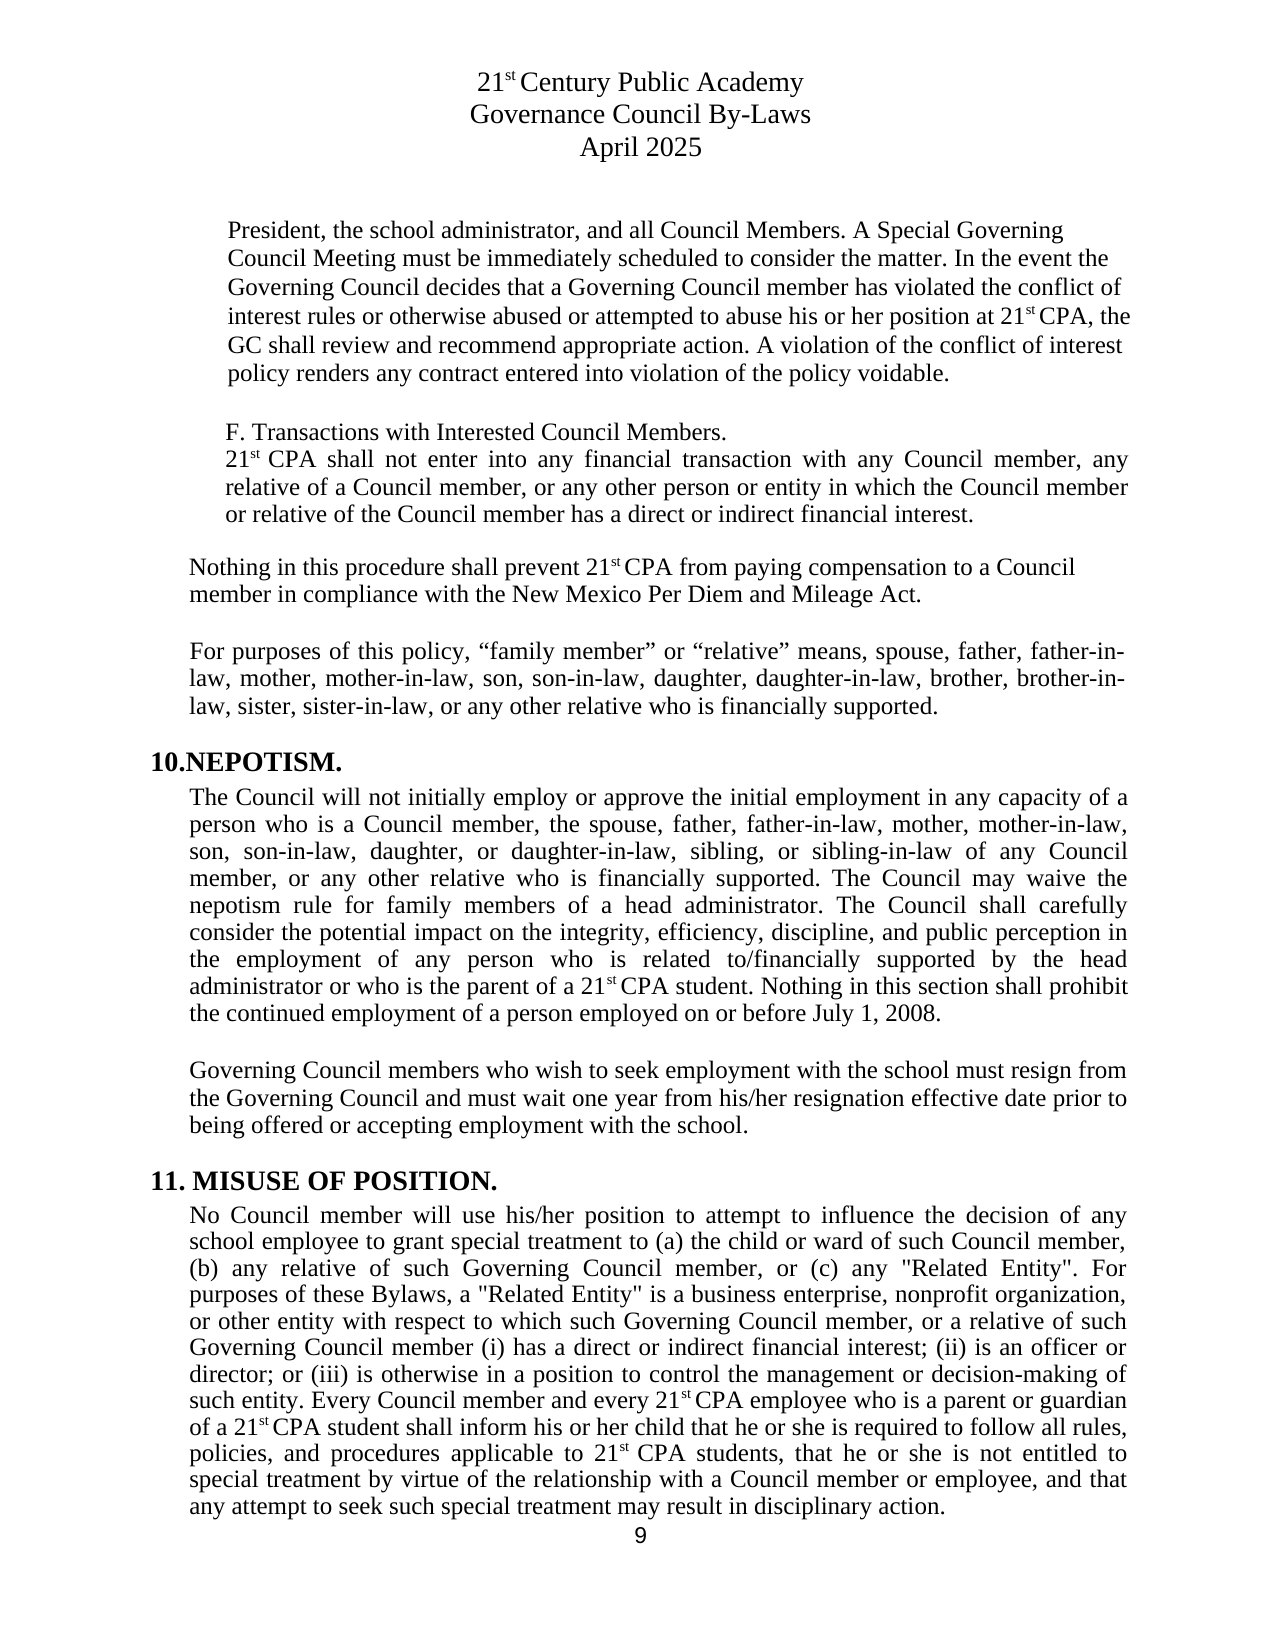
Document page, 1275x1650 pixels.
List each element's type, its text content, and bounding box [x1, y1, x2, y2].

text Nothing in this procedure shall prevent 21st CPA from paying compensation to a Council member in compliance with the New Mexico Per Diem and Mileage Act. [189, 554, 1127, 608]
text F. Transactions with Interested Council Members. [150, 417, 1131, 446]
text For purposes of this policy, “family member” or “relative” means, spouse, father, father-in-law, mother, mother-in-law, son, son-in-law, daughter, daughter-in-law, brother, brother-in-law, sister, sister-in-law, or any other relative who is financially supported. [189, 638, 1126, 720]
text 11. MISUSE OF POSITION. [150, 1164, 1131, 1196]
list President, the school administrator, and all Council Members. A Special Governing Council Meeting must be immediately scheduled to consider the matter. In the event the Governing Council decides that a Governing Council member has violated the conflict of interest rules or otherwise abused or attempted to abuse his or her position at 21st CPA, the GC shall review and recommend appropriate action. A violation of the conflict of interest policy renders any contract entered into violation of the policy voidable. [227, 215, 1131, 387]
text No Council member will use his/her position to attempt to influence the decision of any school employee to grant special treatment to (a) the child or ward of such Council member, (b) any relative of such Governing Council member, or (c) any "Related Entity". For purposes of these Bylaws, a "Related Entity" is a business enterprise, nonprofit organization, or other entity with respect to which such Governing Council member, or a relative of such Governing Council member (i) has a direct or indirect financial interest; (ii) is an officer or director; or (iii) is otherwise in a position to control the management or decision-making of such entity. Every Council member and every 21st CPA employee who is a parent or guardian of a 21st CPA student shall inform his or her child that he or she is required to follow all rules, policies, and procedures applicable to 21st CPA students, that he or she is not entitled to special treatment by virtue of the relationship with a Council member or employee, and that any attempt to seek such special treatment may result in disciplinary action. [189, 1202, 1128, 1520]
text 21st CPA shall not enter into any financial transaction with any Council member, any relative of a Council member, or any other person or entity in which the Council member or relative of the Council member has a direct or indirect financial interest. [225, 446, 1129, 528]
text Governing Council members who wish to seek employment with the school must resign from the Governing Council and must wait one year from his/her resignation effective date prior to being offered or accepting employment with the school. [189, 1057, 1128, 1139]
text 10.NEPOTISM. [150, 745, 1131, 777]
text The Council will not initially employ or approve the initial employment in any capacity of a person who is a Council member, the spouse, father, father-in-law, mother, mother-in-law, son, son-in-law, daughter, or daughter-in-law, sibling, or sibling-in-law of any Council member, or any other relative who is financially supported. The Council may waive the nepotism rule for family members of a head administrator. The Council shall carefully consider the potential impact on the integrity, efficiency, discipline, and public perception in the employment of any person who is related to/financially supported by the head administrator or who is the parent of a 21st CPA student. Nothing in this section shall prohibit the continued employment of a person employed on or before July 1, 2008. [189, 783, 1129, 1027]
